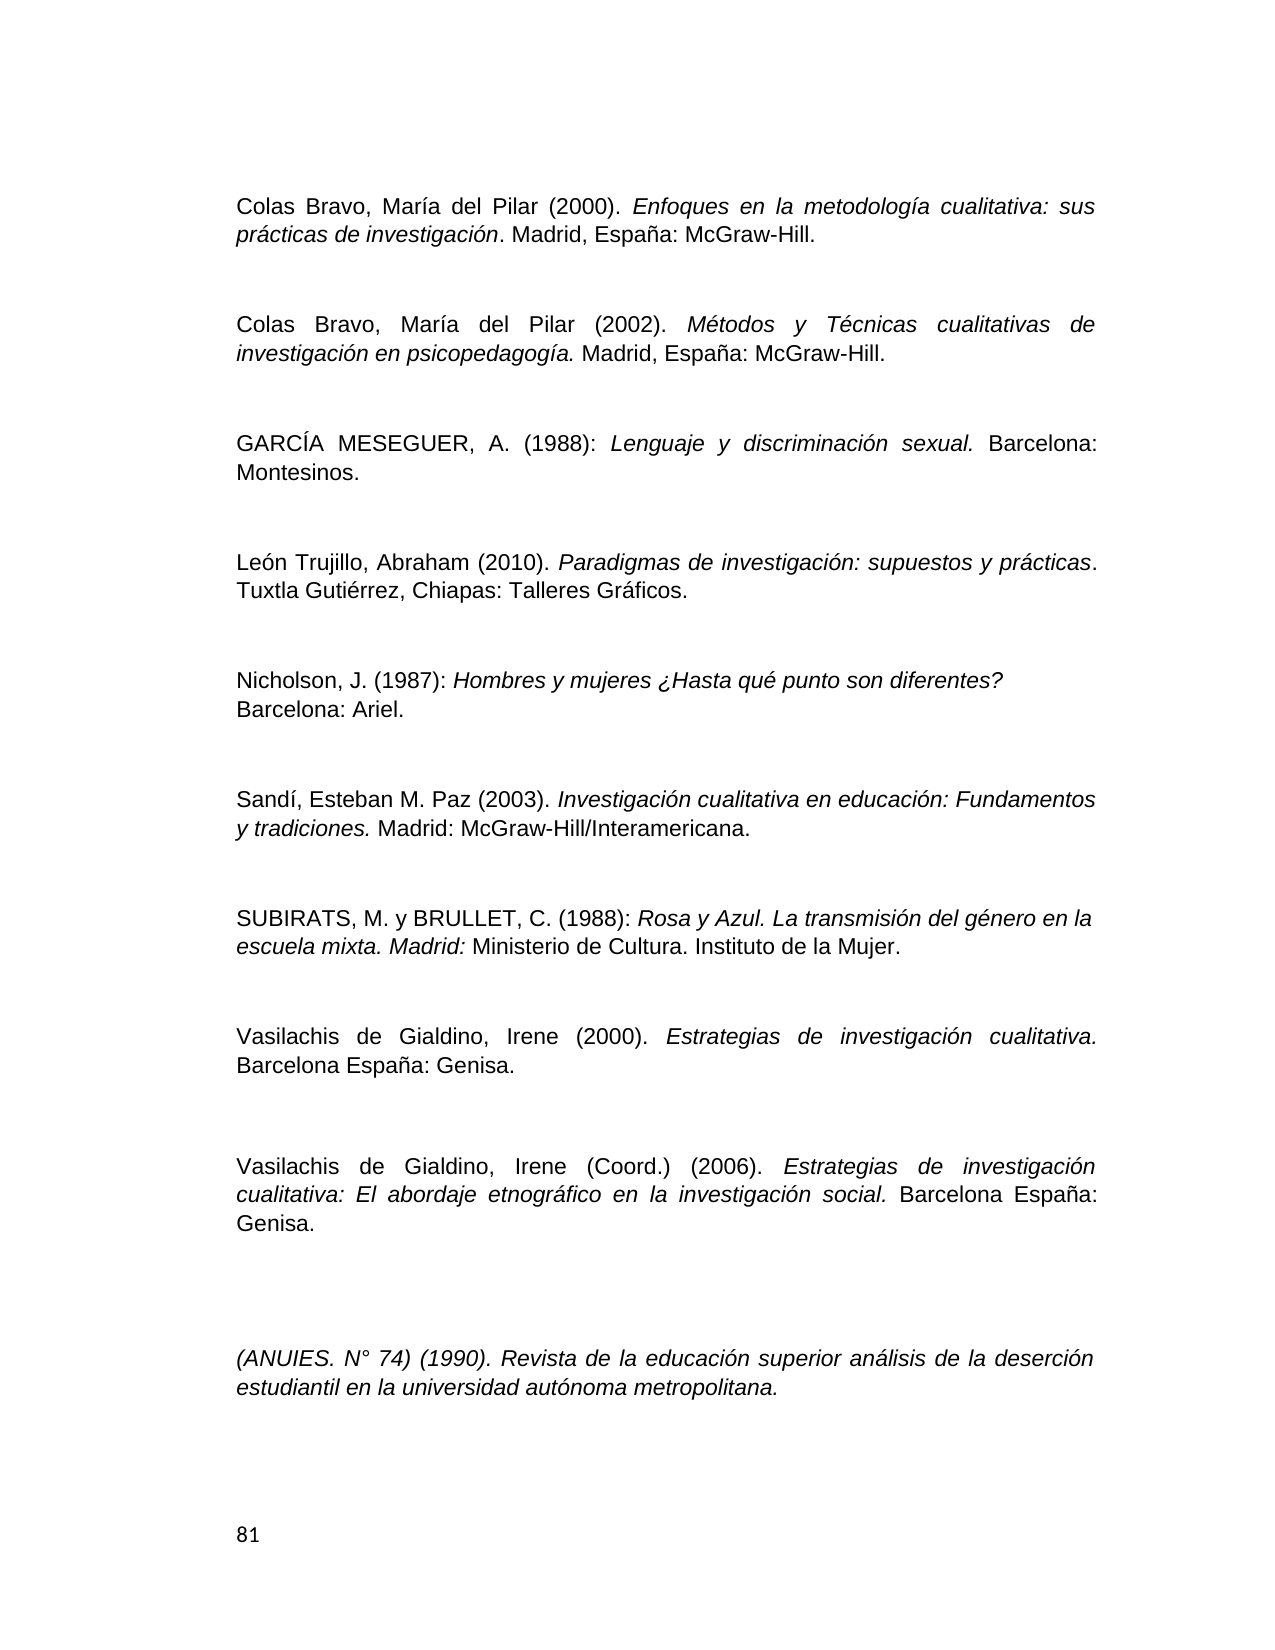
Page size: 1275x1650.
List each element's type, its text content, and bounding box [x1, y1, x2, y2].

text GARCÍA MESEGUER, A. (1988): Lenguaje y discriminación sexual. Barcelona: Montesinos. [236, 430, 1098, 485]
text León Trujillo, Abraham (2010). Paradigmas de investigación: supuestos y prácticas. Tuxtla Gutiérrez, Chiapas: Talleres Gráficos. [236, 549, 1098, 603]
text Colas Bravo, María del Pilar (2000). Enfoques en la metodología cualitativa: sus prácticas de investigación. Madrid, España: McGraw-Hill. [236, 193, 1098, 248]
text Vasilachis de Gialdino, Irene (Coord.) (2006). Estrategias de investigación cualitativa: El abordaje etnográfico en la investigación social. Barcelona España: Genisa. [236, 1153, 1098, 1236]
text Nicholson, J. (1987): Hombres y mujeres ¿Hasta qué punto son diferentes? Barcelona: Ariel. [236, 667, 1098, 722]
text (ANUIES. N° 74) (1990). Revista de la educación superior análisis de la deserción estudiantil en la universidad autónoma metropolitana. [236, 1345, 1098, 1400]
text SUBIRATS, M. y BRULLET, C. (1988): Rosa y Azul. La transmisión del género en la escuela mixta. Madrid: Ministerio de Cultura. Instituto de la Mujer. [236, 905, 1098, 959]
text Vasilachis de Gialdino, Irene (2000). Estrategias de investigación cualitativa. Barcelona España: Genisa. [236, 1023, 1098, 1078]
text Sandí, Esteban M. Paz (2003). Investigación cualitativa en educación: Fundamentos y tradiciones. Madrid: McGraw-Hill/Interamericana. [236, 786, 1098, 841]
text Colas Bravo, María del Pilar (2002). Métodos y Técnicas cualitativas de investigación en psicopedagogía. Madrid, España: McGraw-Hill. [236, 311, 1098, 366]
